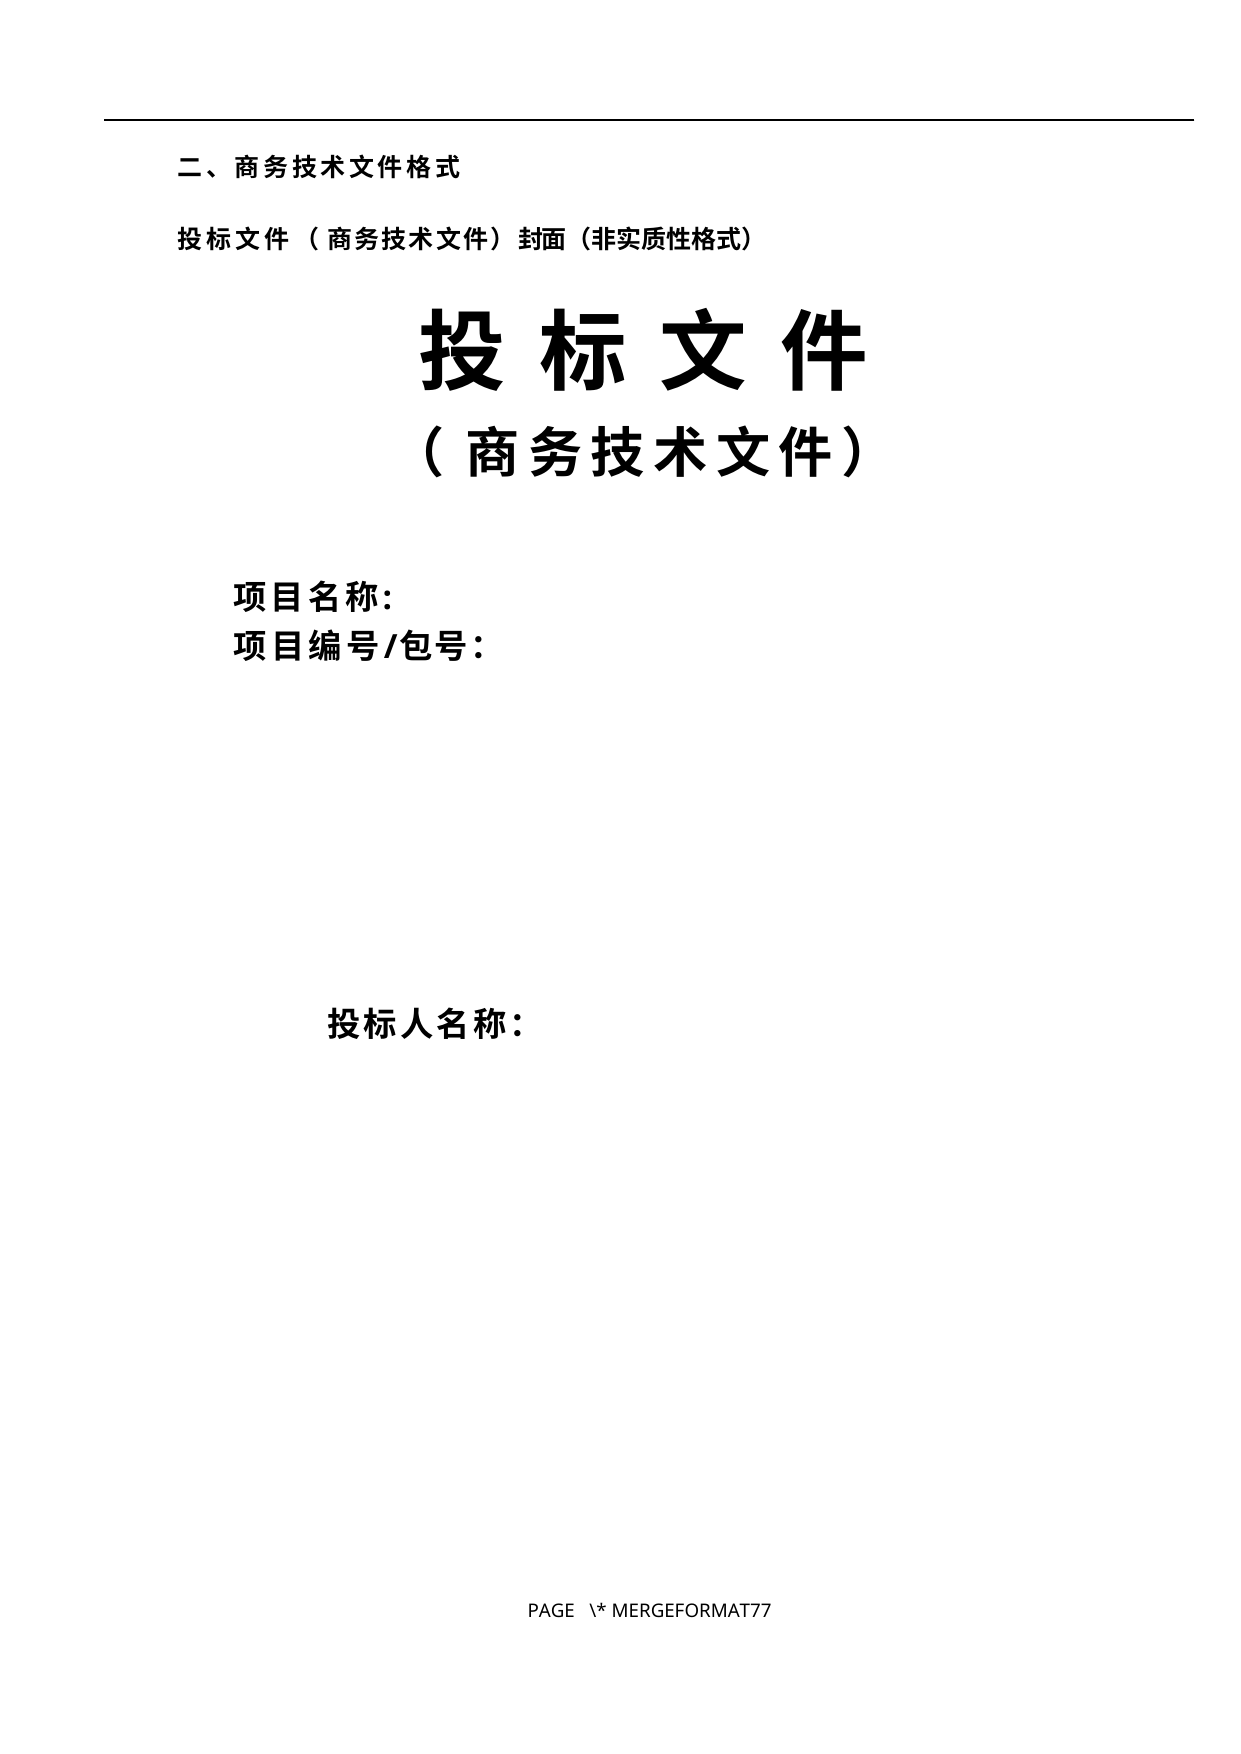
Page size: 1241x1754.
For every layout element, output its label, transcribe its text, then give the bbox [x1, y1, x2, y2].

text 项目名称: [233, 571, 1194, 619]
subtitle （ 商务技术文件） [104, 410, 1183, 488]
text 投标文件（ 商务技术文件） 封面（非实质性格式） [177, 219, 1194, 256]
text 投标人名称： [327, 998, 1194, 1046]
subtitle 投 标 文 件 [104, 282, 1183, 409]
text 二、商务技术文件格式 [177, 147, 1194, 183]
text 项目编号/包号： [233, 620, 1194, 668]
